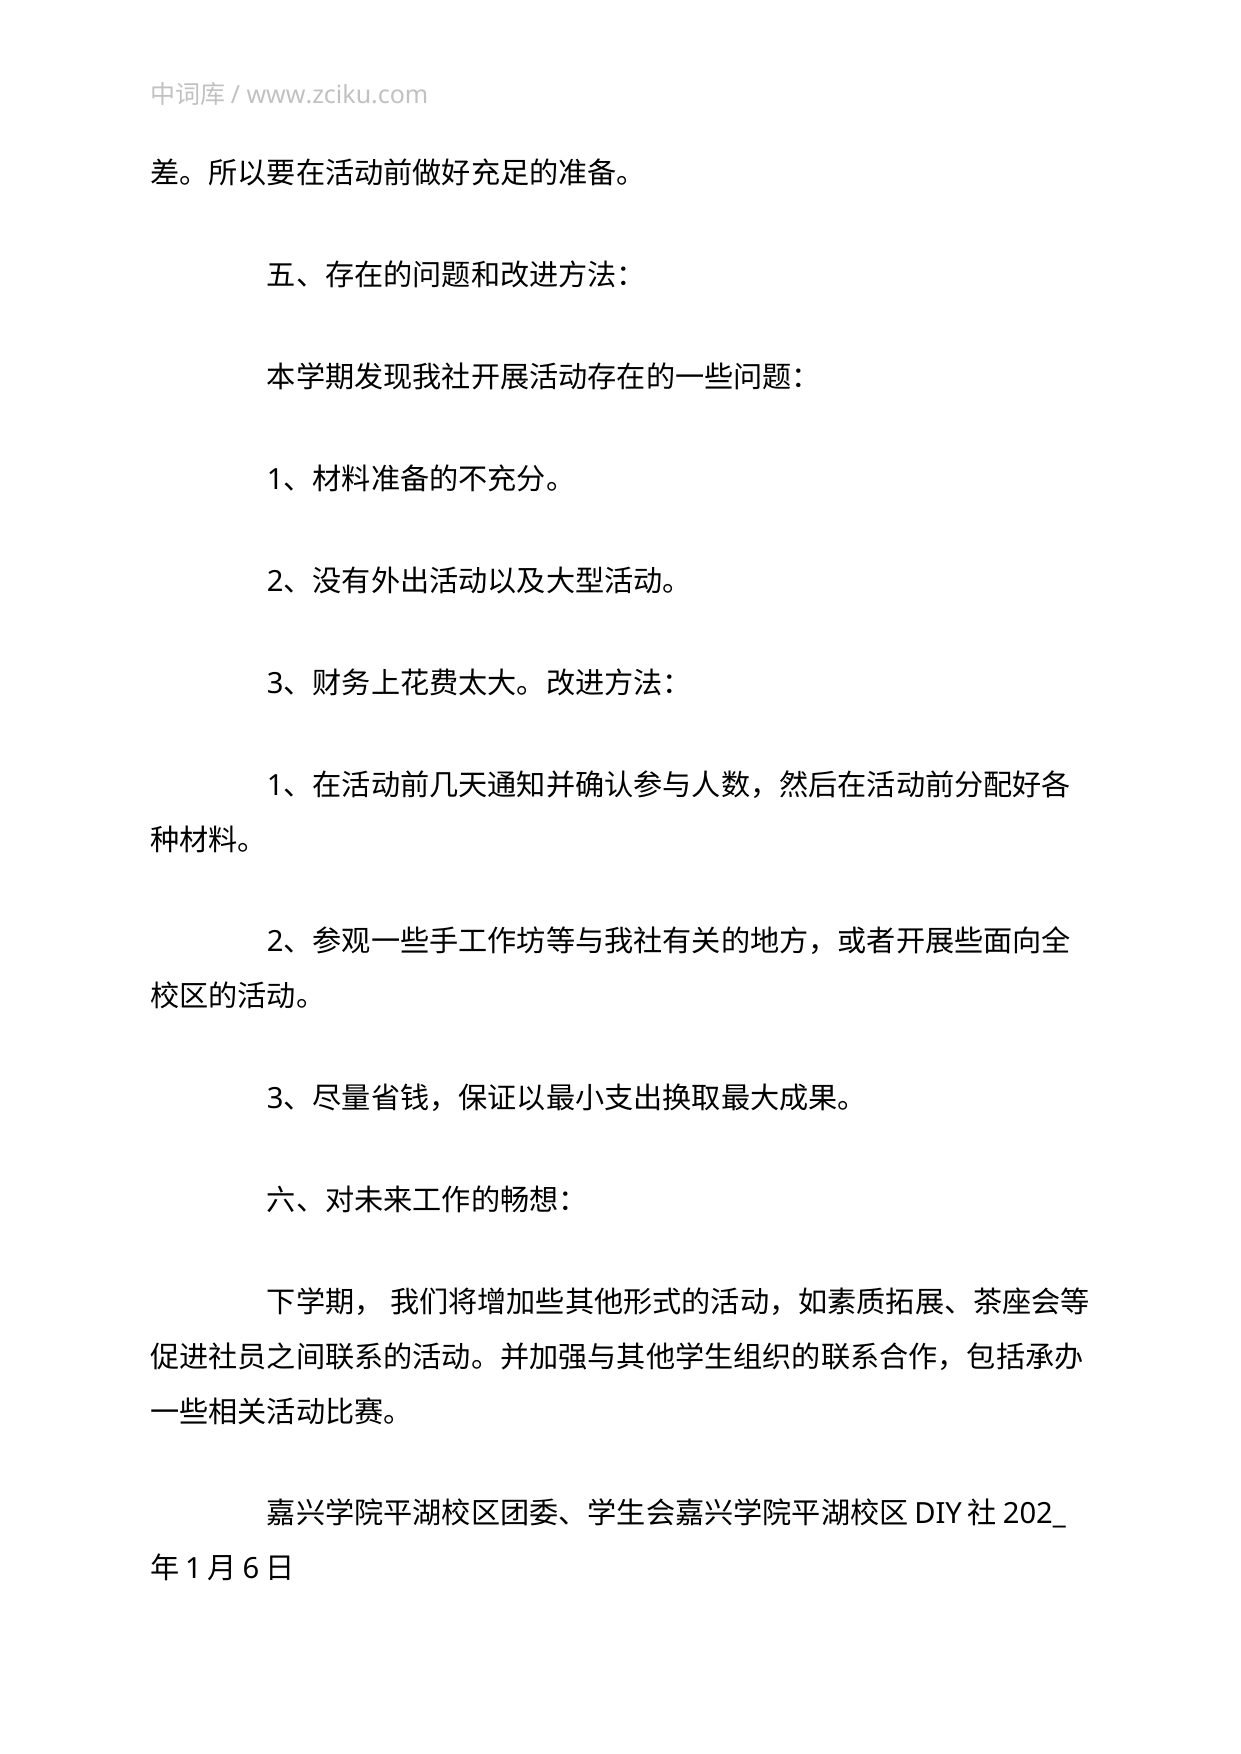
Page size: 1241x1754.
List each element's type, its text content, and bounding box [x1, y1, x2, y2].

text 3、尽量省钱，保证以最小支出换取最大成果。 [150, 1075, 1090, 1117]
text 2、没有外出活动以及大型活动。 [150, 557, 1090, 600]
text 六、对未来工作的畅想： [150, 1177, 1090, 1219]
text 2、参观一些手工作坊等与我社有关的地方，或者开展些面向全校区的活动。 [150, 918, 1090, 1015]
text 3、财务上花费太大。改进方法： [150, 659, 1090, 702]
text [150, 150, 1090, 192]
text 1、在活动前几天通知并确认参与人数，然后在活动前分配好各种材料。 [150, 761, 1090, 858]
text 嘉兴学院平湖校区团委、学生会嘉兴学院平湖校区DIY社202_年1月6日 [150, 1490, 1090, 1587]
text 1、材料准备的不充分。 [150, 455, 1090, 498]
text 下学期， 我们将增加些其他形式的活动，如素质拓展、茶座会等促进社员之间联系的活动。并加强与其他学生组织的联系合作，包括承办一些相关活动比赛。 [150, 1278, 1090, 1431]
text 五、存在的问题和改进方法： [150, 252, 1090, 294]
text 本学期发现我社开展活动存在的一些问题： [150, 353, 1090, 396]
